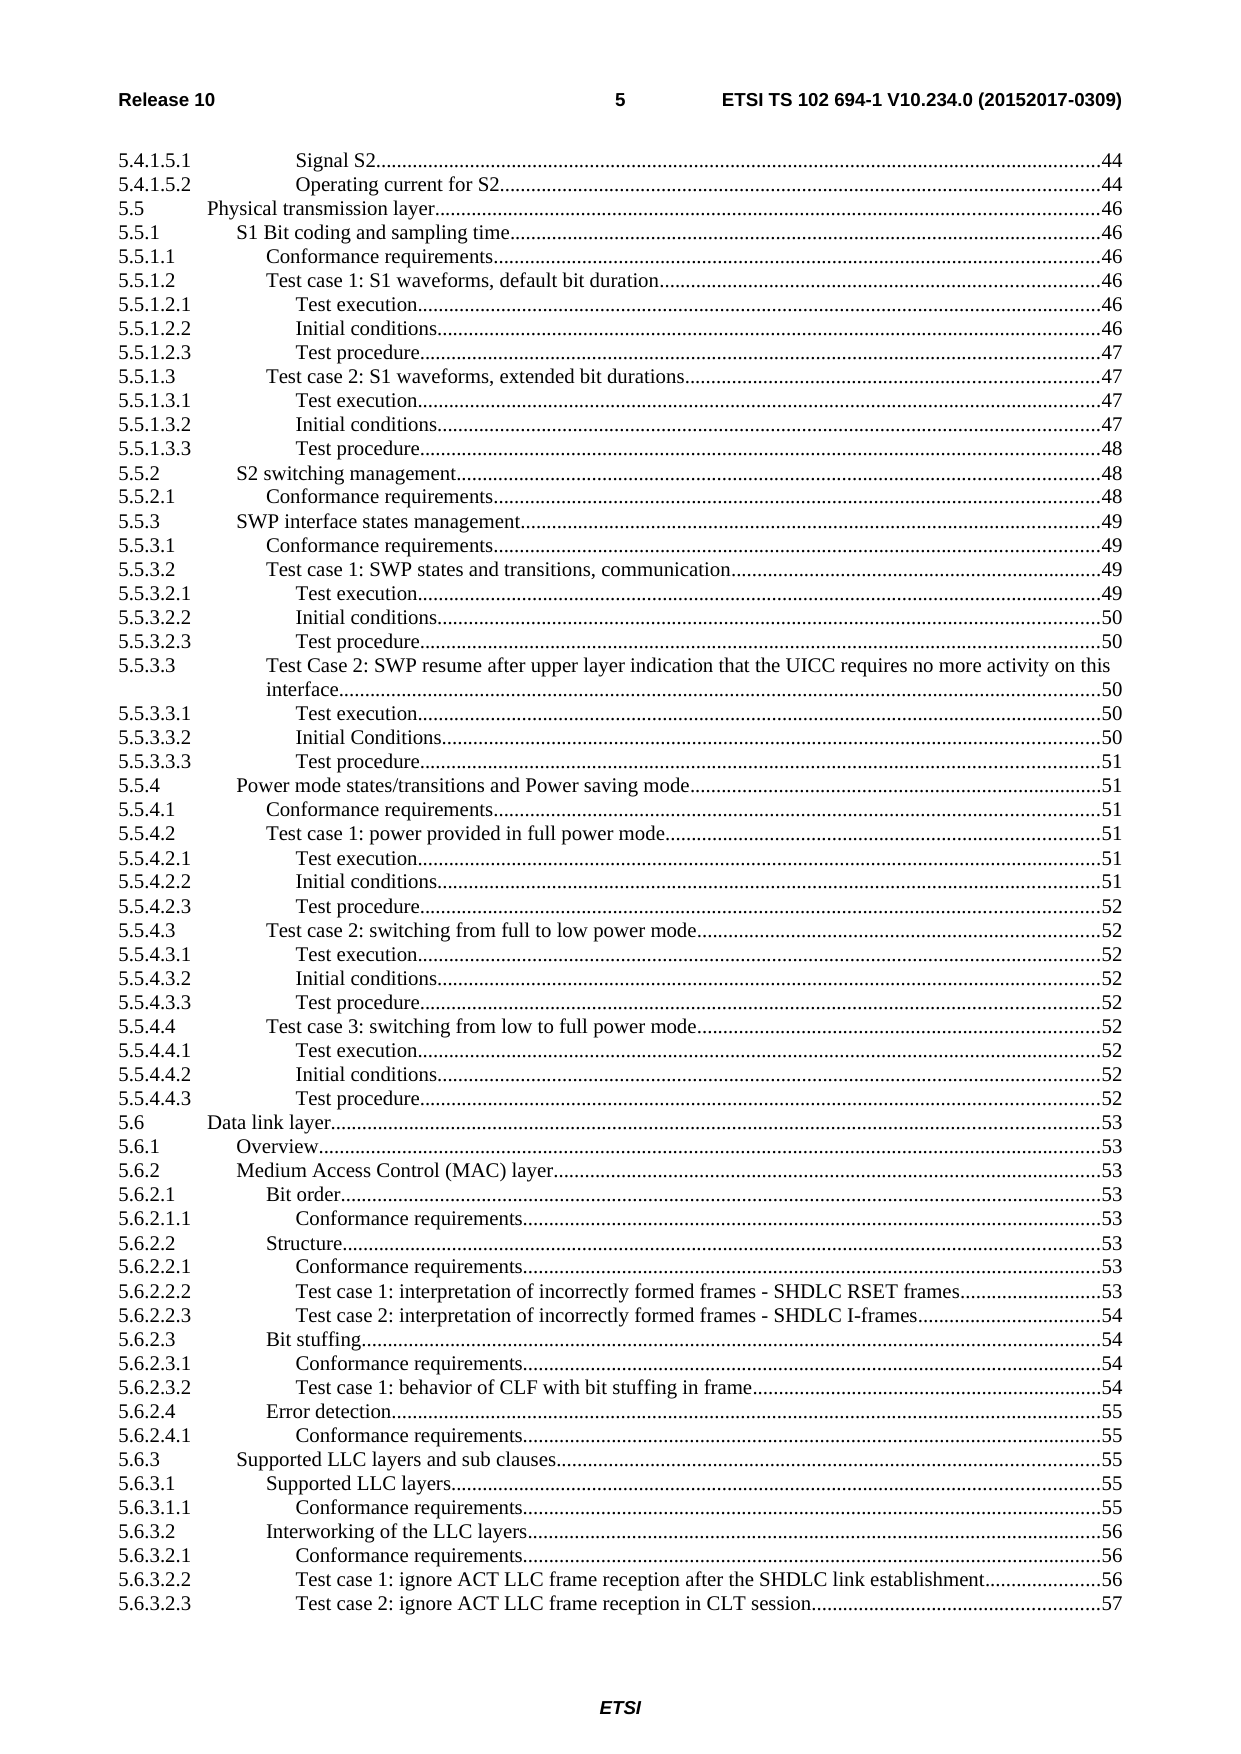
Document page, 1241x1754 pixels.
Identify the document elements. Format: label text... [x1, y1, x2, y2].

text 5.5.3.3 Test Case 2: SWP resume after upper layer indication that the UICC requires no more activity on this interface 50 [118, 653, 1122, 701]
text 5.5.2.1 Conformance requirements 48 [118, 484, 1122, 508]
text 5.5.4.2.2 Initial conditions 51 [118, 869, 1122, 893]
text 5.6.2.2.1 Conformance requirements 53 [118, 1254, 1122, 1278]
text 5.5.4.4.2 Initial conditions 52 [118, 1062, 1122, 1086]
text 5.5.1.3 Test case 2: S1 waveforms, extended bit durations 47 [118, 364, 1122, 388]
text 5.5.4.4.1 Test execution 52 [118, 1038, 1122, 1062]
text 5.5.4.3.1 Test execution 52 [118, 942, 1122, 966]
text 5.6.3.2.1 Conformance requirements 56 [118, 1543, 1122, 1567]
text 5.5.4.3 Test case 2: switching from full to low power mode 52 [118, 918, 1122, 942]
text 5.5.1.1 Conformance requirements 46 [118, 244, 1122, 268]
text 5.5.4.3.2 Initial conditions 52 [118, 966, 1122, 990]
text 5.5.4 Power mode states/transitions and Power saving mode 51 [118, 773, 1122, 797]
text 5.6.2 Medium Access Control (MAC) layer 53 [118, 1158, 1122, 1182]
text 5.5.4.2 Test case 1: power provided in full power mode 51 [118, 821, 1122, 845]
text 5.5 Physical transmission layer 46 [118, 196, 1078, 220]
text 5.6.3.2.3 Test case 2: ignore ACT LLC frame reception in CLT session 57 [118, 1591, 1122, 1615]
text 5.5.4.1 Conformance requirements 51 [118, 797, 1122, 821]
text 5.5.4.2.3 Test procedure 52 [118, 893, 1122, 918]
text 5.5.4.2.1 Test execution 51 [118, 845, 1122, 869]
text 5.6.3.1 Supported LLC layers 55 [118, 1471, 1122, 1495]
text 5.5.3.1 Conformance requirements 49 [118, 533, 1122, 557]
text 5.5.3.3.1 Test execution 50 [118, 701, 1122, 725]
text 5.6 Data link layer 53 [118, 1110, 1078, 1134]
text 5.5.3.3.2 Initial Conditions 50 [118, 725, 1122, 749]
text 5.6.2.3.1 Conformance requirements 54 [118, 1351, 1122, 1375]
text 5.6.2.2.2 Test case 1: interpretation of incorrectly formed frames - SHDLC RSET frames 53 [118, 1278, 1122, 1303]
text 5.5.4.4.3 Test procedure 52 [118, 1086, 1122, 1110]
text 5.6.3.1.1 Conformance requirements 55 [118, 1495, 1122, 1519]
text 5.6.2.1.1 Conformance requirements 53 [118, 1206, 1122, 1230]
text 5.5.1.2.1 Test execution 46 [118, 292, 1122, 316]
text 5.6.2.4.1 Conformance requirements 55 [118, 1423, 1122, 1447]
text 5.6.2.2.3 Test case 2: interpretation of incorrectly formed frames - SHDLC I-frames 54 [118, 1303, 1122, 1327]
text 5.6.2.4 Error detection 55 [118, 1399, 1122, 1423]
text 5.6.3.2.2 Test case 1: ignore ACT LLC frame reception after the SHDLC link establishment 56 [118, 1567, 1122, 1591]
text 5.5.1 S1 Bit coding and sampling time 46 [118, 220, 1122, 244]
text 5.5.4.3.3 Test procedure 52 [118, 990, 1122, 1014]
text 5.5.3.2.2 Initial conditions 50 [118, 605, 1122, 629]
text 5.4.1.5.2 Operating current for S2 44 [118, 172, 1122, 196]
text 5.5.1.3.1 Test execution 47 [118, 388, 1122, 412]
text 5.5.3.2 Test case 1: SWP states and transitions, communication 49 [118, 557, 1122, 581]
text 5.5.4.4 Test case 3: switching from low to full power mode 52 [118, 1014, 1122, 1038]
text 5.6.2.1 Bit order 53 [118, 1182, 1122, 1206]
text 5.5.1.2.2 Initial conditions 46 [118, 316, 1122, 340]
text 5.6.3.2 Interworking of the LLC layers 56 [118, 1519, 1122, 1543]
text 5.4.1.5.1 Signal S2 44 [118, 148, 1122, 172]
text 5.5.3 SWP interface states management 49 [118, 508, 1122, 533]
text 5.5.1.3.3 Test procedure 48 [118, 436, 1122, 460]
text 5.5.2 S2 switching management 48 [118, 460, 1122, 484]
text 5.5.3.2.1 Test execution 49 [118, 581, 1122, 605]
text 5.6.1 Overview 53 [118, 1134, 1122, 1158]
text 5.5.1.3.2 Initial conditions 47 [118, 412, 1122, 436]
text 5.6.2.3 Bit stuffing 54 [118, 1327, 1122, 1351]
text 5.6.2.2 Structure 53 [118, 1230, 1122, 1254]
text 5.5.1.2 Test case 1: S1 waveforms, default bit duration 46 [118, 268, 1122, 292]
text 5.6.2.3.2 Test case 1: behavior of CLF with bit stuffing in frame 54 [118, 1375, 1122, 1399]
text 5.5.3.2.3 Test procedure 50 [118, 629, 1122, 653]
text 5.5.3.3.3 Test procedure 51 [118, 749, 1122, 773]
text 5.6.3 Supported LLC layers and sub clauses 55 [118, 1447, 1122, 1471]
text 5.5.1.2.3 Test procedure 47 [118, 340, 1122, 364]
